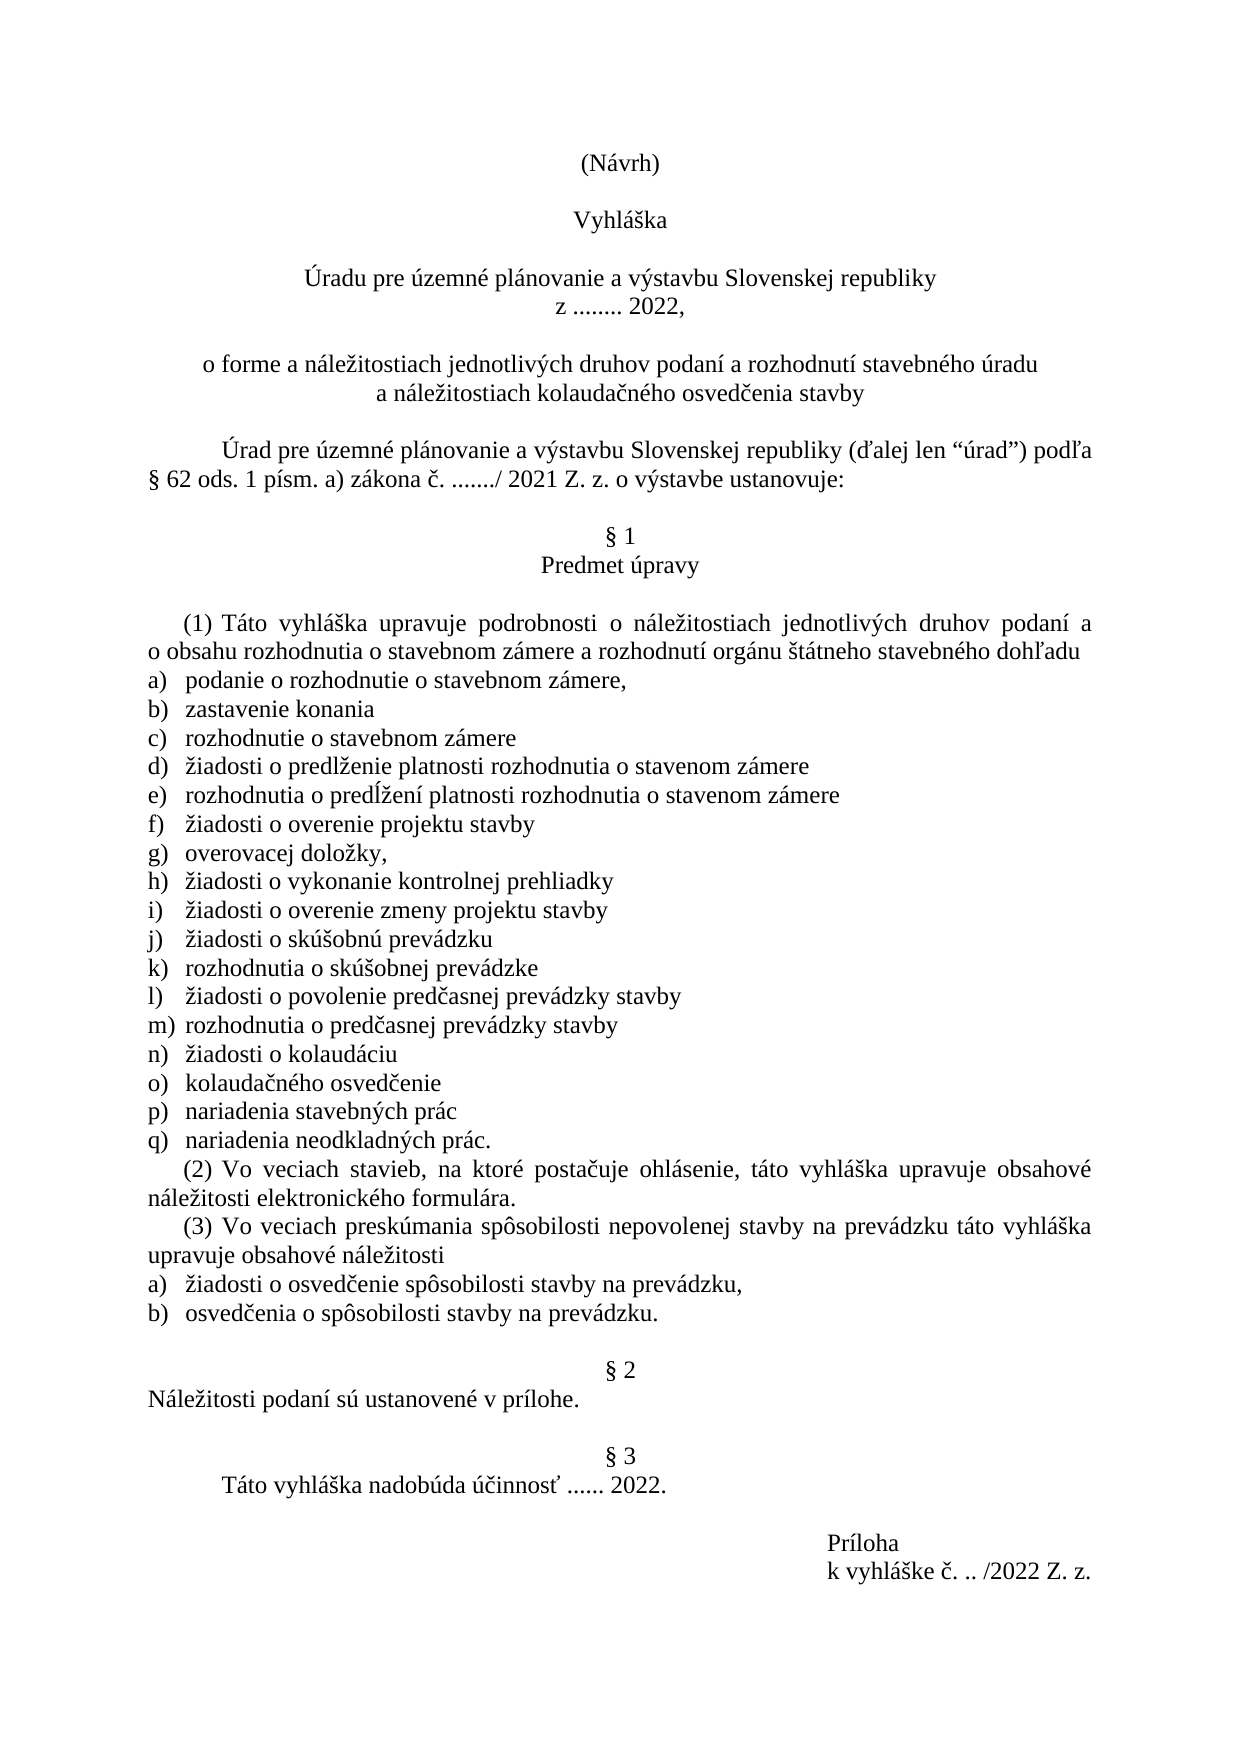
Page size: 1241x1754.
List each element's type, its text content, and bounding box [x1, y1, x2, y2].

list žiadosti o predlženie platnosti rozhodnutia o stavenom zámere [148, 751, 1093, 780]
text o forme a náležitostiach jednotlivých druhov podaní a rozhodnutí stavebného úradu a náležitostiach kolaudačného osvedčenia stavby [148, 349, 1093, 406]
list rozhodnutia o predčasnej prevádzky stavby [148, 1010, 1085, 1039]
text Úradu pre územné plánovanie a výstavbu Slovenskej republiky [148, 263, 1093, 291]
list žiadosti o osvedčenie spôsobilosti stavby na prevádzku, [148, 1269, 1093, 1298]
list žiadosti o vykonanie kontrolnej prehliadky [148, 866, 1093, 895]
text z ........ 2022, [148, 291, 1093, 320]
list rozhodnutia o skúšobnej prevádzke [148, 953, 1085, 981]
text Úrad pre územné plánovanie a výstavbu Slovenskej republiky (ďalej len “úrad”) podľa § 62 ods. 1 písm. a) zákona č. ......./ 2021 Z. z. o výstavbe ustanovuje: [148, 435, 1093, 493]
list nariadenia stavebných prác [148, 1096, 1085, 1125]
list nariadenia neodkladných prác. [148, 1125, 1085, 1154]
list Vo veciach stavieb, na ktoré postačuje ohlásenie, táto vyhláška upravuje obsahové náležitosti elektronického formulára. [148, 1154, 1093, 1211]
list Vo veciach preskúmania spôsobilosti nepovolenej stavby na prevádzku táto vyhláška upravuje obsahové náležitosti [148, 1211, 1093, 1269]
list overovacej doložky, [148, 838, 1093, 866]
list kolaudačného osvedčenie [148, 1068, 1085, 1096]
list žiadosti o overenie zmeny projektu stavby [148, 895, 1085, 924]
subtitle Predmet úpravy [148, 550, 1093, 579]
text Táto vyhláška nadobúda účinnosť ...... 2022. [148, 1470, 1093, 1499]
list Táto vyhláška upravuje podrobnosti o náležitostiach jednotlivých druhov podaní a o obsahu rozhodnutia o stavebnom zámere a rozhodnutí orgánu štátneho stavebného dohľadu [148, 608, 1093, 665]
list žiadosti o povolenie predčasnej prevádzky stavby [148, 981, 1085, 1010]
list podanie o rozhodnutie o stavebnom zámere, [148, 665, 1093, 694]
list osvedčenia o spôsobilosti stavby na prevádzku. [148, 1298, 1093, 1326]
text Náležitosti podaní sú ustanovené v prílohe. [148, 1384, 1093, 1413]
text § 1 [148, 521, 1093, 550]
list rozhodnutia o predĺžení platnosti rozhodnutia o stavenom zámere [148, 780, 1093, 809]
list rozhodnutie o stavebnom zámere [148, 723, 1093, 751]
list žiadosti o skúšobnú prevádzku [148, 924, 1085, 953]
list žiadosti o overenie projektu stavby [148, 809, 1093, 838]
list zastavenie konania [148, 694, 1093, 723]
text § 3 [148, 1441, 1093, 1470]
list žiadosti o kolaudáciu [148, 1039, 1085, 1068]
text Príloha [827, 1528, 1093, 1556]
text k vyhláške č. .. /2022 Z. z. [827, 1556, 1093, 1585]
subtitle Vyhláška [148, 205, 1093, 234]
text § 2 [148, 1355, 1093, 1384]
subtitle (Návrh) [148, 148, 1093, 176]
